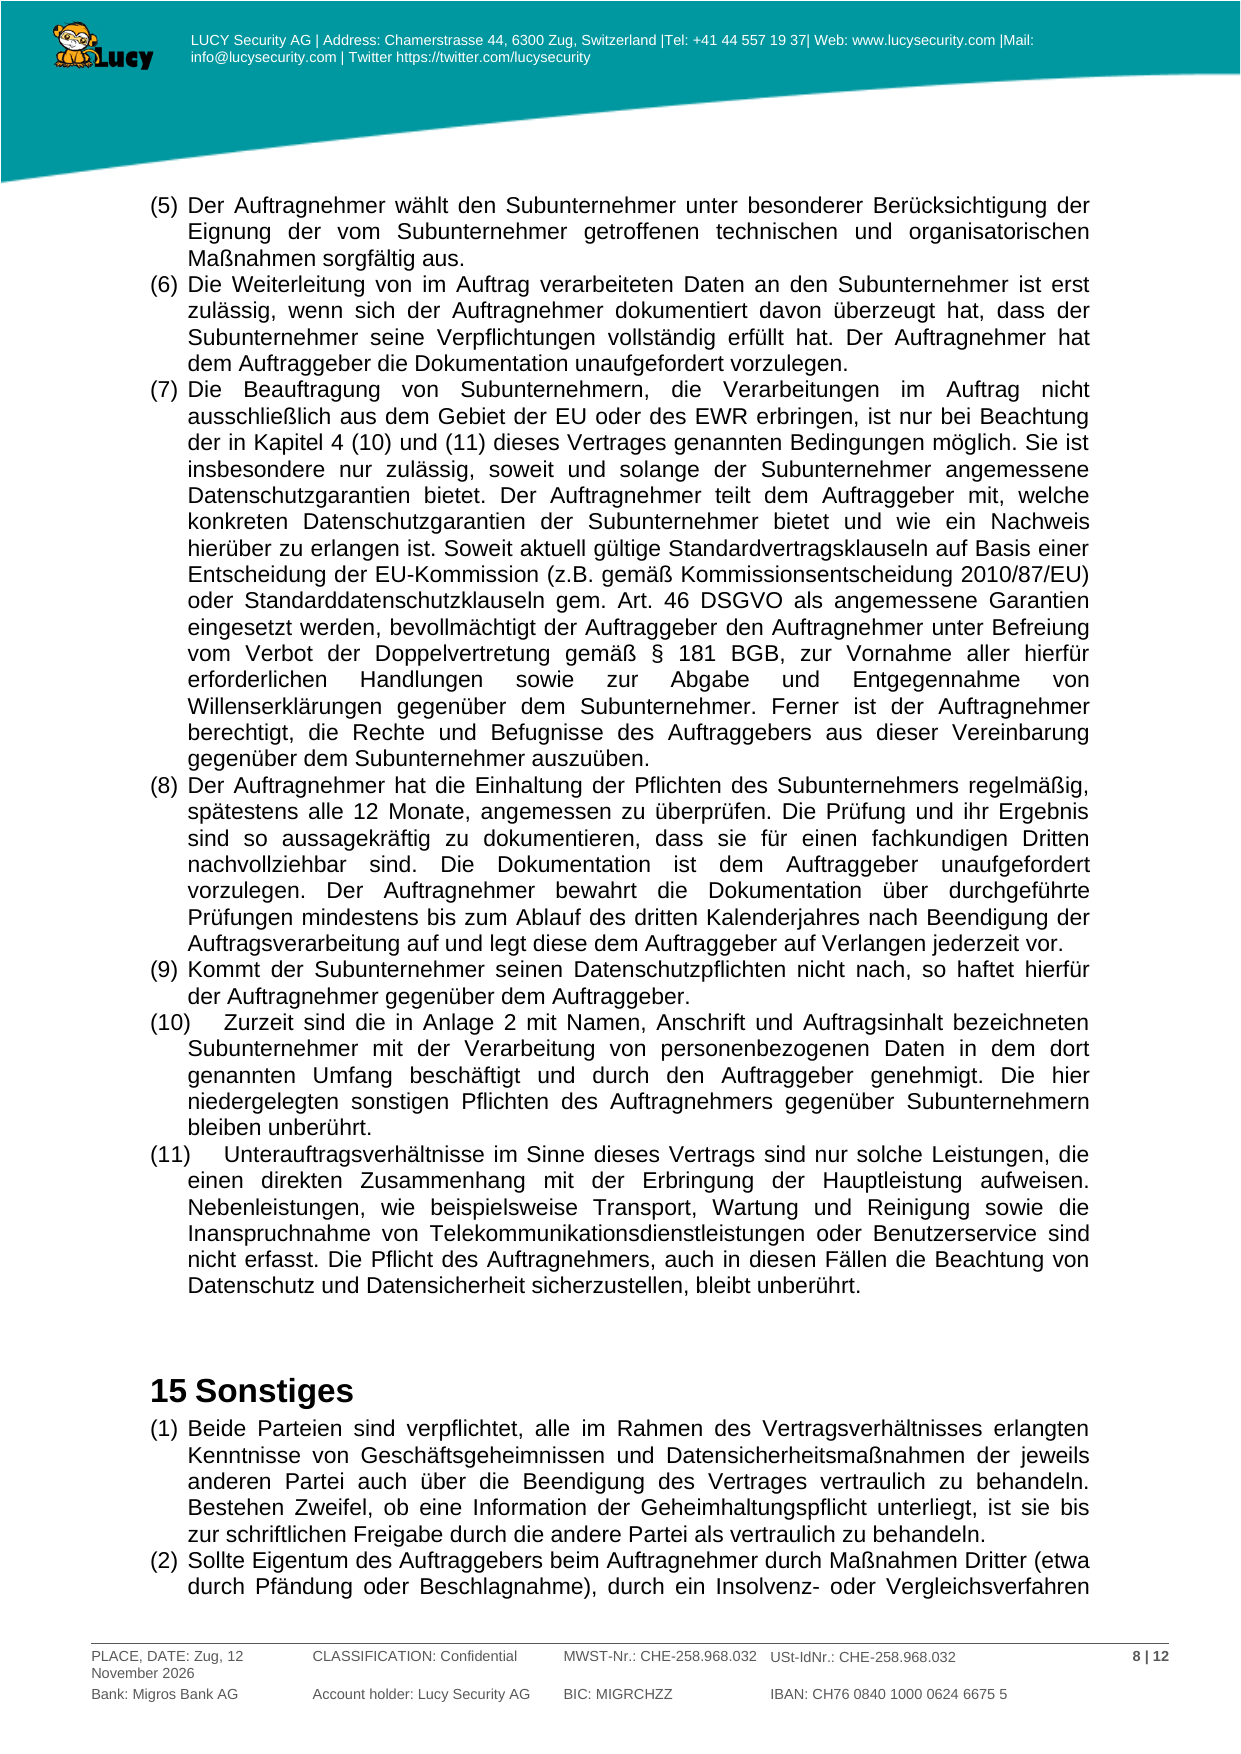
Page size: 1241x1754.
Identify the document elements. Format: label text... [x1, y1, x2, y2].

list Beide Parteien sind verpflichtet, alle im Rahmen des Vertragsverhältnisses erlangten Kenntnisse von Geschäftsgeheimnissen und Datensicherheitsmaßnahmen der jeweils anderen Partei auch über die Beendigung des Vertrages vertraulich zu behandeln. Bestehen Zweifel, ob eine Information der Geheimhaltungspflicht unterliegt, ist sie bis zur schriftlichen Freigabe durch die andere Partei als vertraulich zu behandeln. [150, 1415, 1090, 1547]
list Die Beauftragung von Subunternehmern, die Verarbeitungen im Auftrag nicht ausschließlich aus dem Gebiet der EU oder des EWR erbringen, ist nur bei Beachtung der in Kapitel 4 (10) und (11) dieses Vertrages genannten Bedingungen möglich. Sie ist insbesondere nur zulässig, soweit und solange der Subunternehmer angemessene Datenschutzgarantien bietet. Der Auftragnehmer teilt dem Auftraggeber mit, welche konkreten Datenschutzgarantien der Subunternehmer bietet und wie ein Nachweis hierüber zu erlangen ist. Soweit aktuell gültige Standardvertragsklauseln auf Basis einer Entscheidung der EU-Kommission (z.B. gemäß Kommissionsentscheidung 2010/87/EU) oder Standarddatenschutzklauseln gem. Art. 46 DSGVO als angemessene Garantien eingesetzt werden, bevollmächtigt der Auftraggeber den Auftragnehmer unter Befreiung vom Verbot der Doppelvertretung gemäß § 181 BGB, zur Vornahme aller hierfür erforderlichen Handlungen sowie zur Abgabe und Entgegennahme von Willenserklärungen gegenüber dem Subunternehmer. Ferner ist der Auftragnehmer berechtigt, die Rechte und Befugnisse des Auftraggebers aus dieser Vereinbarung gegenüber dem Subunternehmer auszuüben. [150, 376, 1090, 772]
list Der Auftragnehmer hat die Einhaltung der Pflichten des Subunternehmers regelmäßig, spätestens alle 12 Monate, angemessen zu überprüfen. Die Prüfung und ihr Ergebnis sind so aussagekräftig zu dokumentieren, dass sie für einen fachkundigen Dritten nachvollziehbar sind. Die Dokumentation ist dem Auftraggeber unaufgefordert vorzulegen. Der Auftragnehmer bewahrt die Dokumentation über durchgeführte Prüfungen mindestens bis zum Ablauf des dritten Kalenderjahres nach Beendigung der Auftragsverarbeitung auf und legt diese dem Auftraggeber auf Verlangen jederzeit vor. [150, 772, 1090, 956]
list Die Weiterleitung von im Auftrag verarbeiteten Daten an den Subunternehmer ist erst zulässig, wenn sich der Auftragnehmer dokumentiert davon überzeugt hat, dass der Subunternehmer seine Verpflichtungen vollständig erfüllt hat. Der Auftragnehmer hat dem Auftraggeber die Dokumentation unaufgefordert vorzulegen. [150, 271, 1090, 376]
picture [1, 1, 1241, 196]
list Der Auftragnehmer wählt den Subunternehmer unter besonderer Berücksichtigung der Eignung der vom Subunternehmer getroffenen technischen und organisatorischen Maßnahmen sorgfältig aus. [150, 192, 1090, 271]
subtitle Sonstiges [150, 1371, 1090, 1409]
list Unterauftragsverhältnisse im Sinne dieses Vertrags sind nur solche Leistungen, die einen direkten Zusammenhang mit der Erbringung der Hauptleistung aufweisen. Nebenleistungen, wie beispielsweise Transport, Wartung und Reinigung sowie die Inanspruchnahme von Telekommunikationsdienstleistungen oder Benutzerservice sind nicht erfasst. Die Pflicht des Auftragnehmers, auch in diesen Fällen die Beachtung von Datenschutz und Datensicherheit sicherzustellen, bleibt unberührt. [150, 1141, 1090, 1299]
list Kommt der Subunternehmer seinen Datenschutzpflichten nicht nach, so haftet hierfür der Auftragnehmer gegenüber dem Auftraggeber. [150, 956, 1090, 1009]
list Zurzeit sind die in Anlage 2 mit Namen, Anschrift und Auftragsinhalt bezeichneten Subunternehmer mit der Verarbeitung von personenbezogenen Daten in dem dort genannten Umfang beschäftigt und durch den Auftraggeber genehmigt. Die hier niedergelegten sonstigen Pflichten des Auftragnehmers gegenüber Subunternehmern bleiben unberührt. [150, 1009, 1090, 1141]
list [150, 1547, 1090, 1600]
